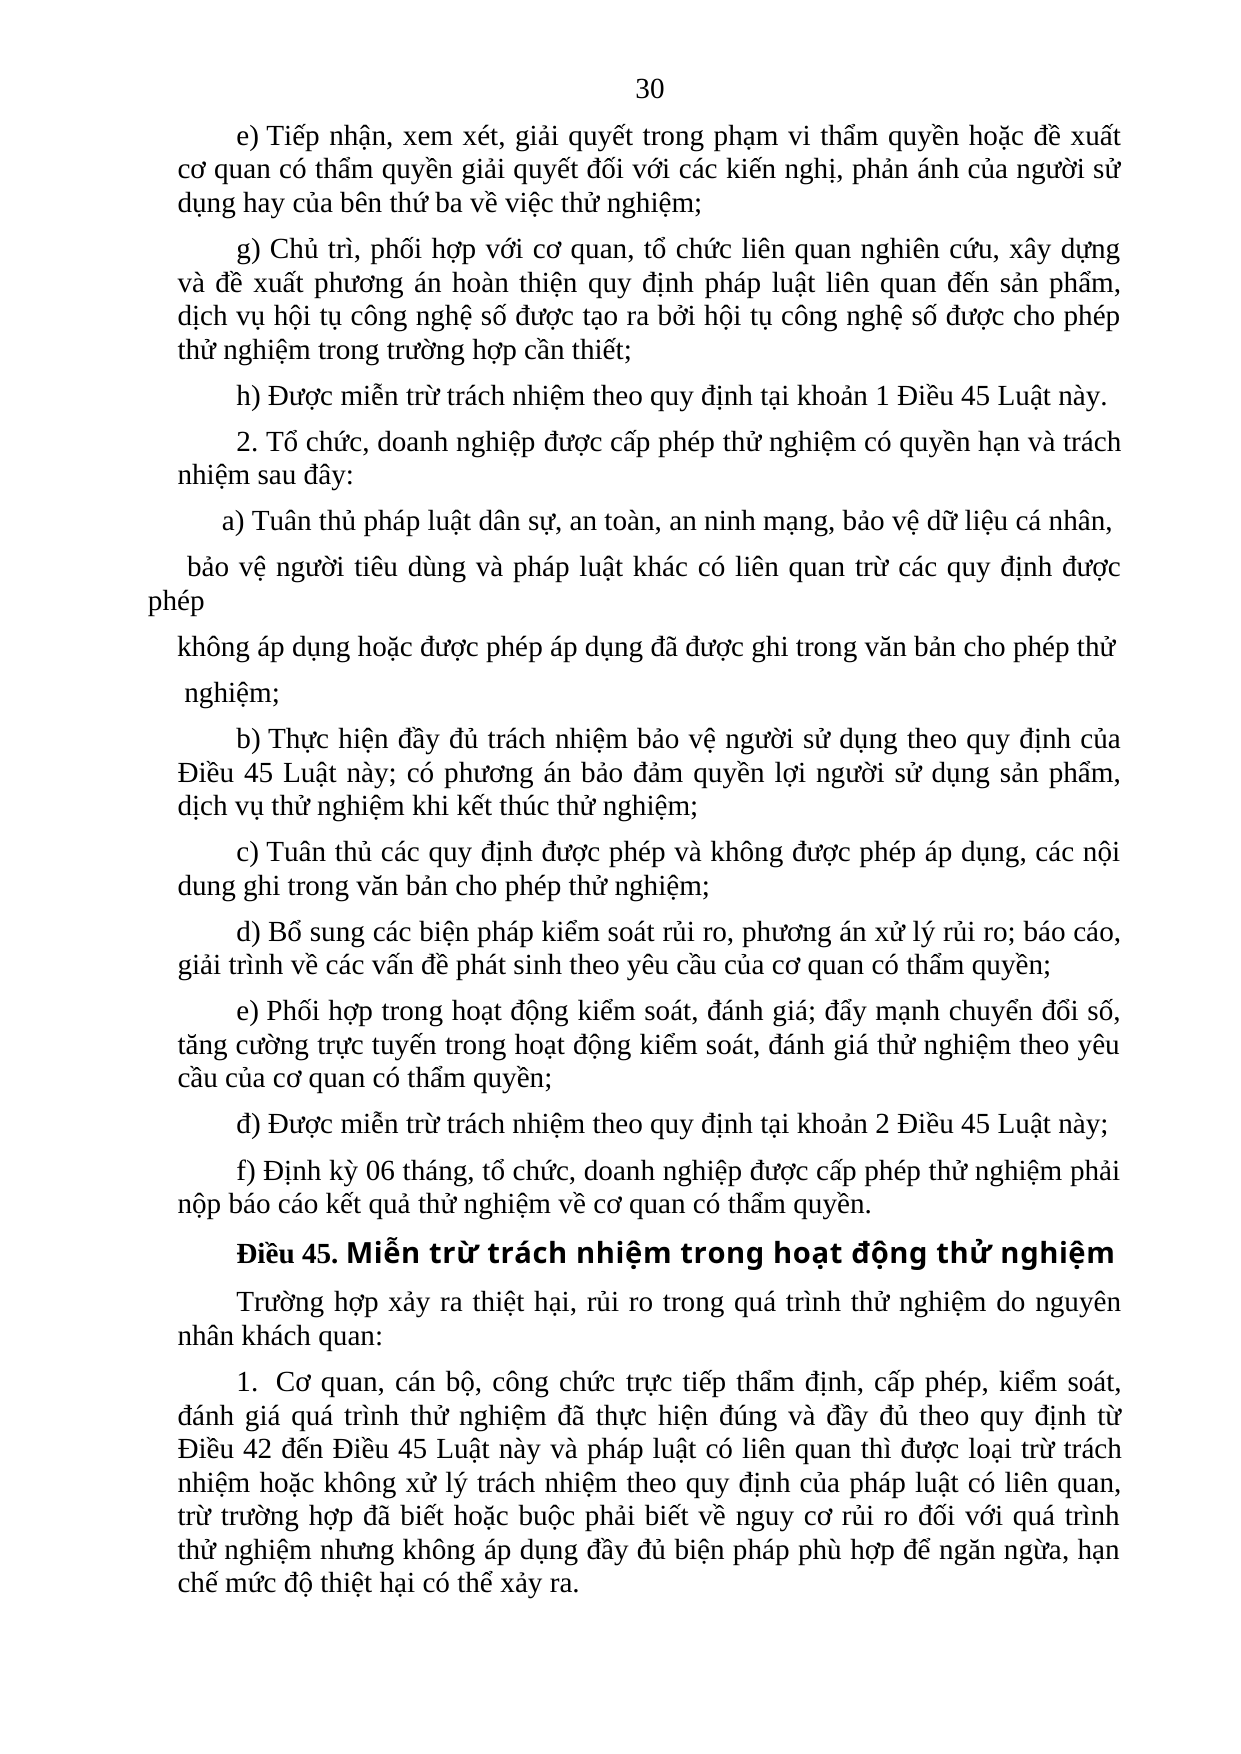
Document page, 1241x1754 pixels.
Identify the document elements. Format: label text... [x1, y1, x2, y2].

text g) Chủ trì, phối hợp với cơ quan, tổ chức liên quan nghiên cứu, xây dựng và đề xuất phương án hoàn thiện quy định pháp luật liên quan đến sản phẩm, dịch vụ hội tụ công nghệ số được tạo ra bởi hội tụ công nghệ số được cho phép thử nghiệm trong trường hợp cần thiết; [177, 231, 1122, 365]
text Định kỳ 06 tháng, tổ chức, doanh nghiệp được cấp phép thử nghiệm phải nộp báo cáo kết quả thử nghiệm về cơ quan có thẩm quyền. [177, 1153, 1122, 1220]
list bảo vệ người tiêu dùng và pháp luật khác có liên quan trừ các quy định được phép [148, 549, 1122, 617]
text đ) Được miễn trừ trách nhiệm theo quy định tại khoản 2 Điều 45 Luật này; [177, 1107, 1122, 1140]
list Tuân thủ pháp luật dân sự, an toàn, an ninh mạng, bảo vệ dữ liệu cá nhân, [148, 503, 1122, 537]
text h) Được miễn trừ trách nhiệm theo quy định tại khoản 1 Điều 45 Luật này. [177, 378, 1122, 411]
text Tiếp nhận, xem xét, giải quyết trong phạm vi thẩm quyền hoặc đề xuất cơ quan có thẩm quyền giải quyết đối với các kiến nghị, phản ánh của người sử dụng hay của bên thứ ba về việc thử nghiệm; [177, 118, 1122, 219]
text Phối hợp trong hoạt động kiểm soát, đánh giá; đẩy mạnh chuyển đổi số, tăng cường trực tuyến trong hoạt động kiểm soát, đánh giá thử nghiệm theo yêu cầu của cơ quan có thẩm quyền; [177, 993, 1122, 1094]
text Trường hợp xảy ra thiệt hại, rủi ro trong quá trình thử nghiệm do nguyên nhân khách quan: [177, 1284, 1122, 1352]
text Tuân thủ các quy định được phép và không được phép áp dụng, các nội dung ghi trong văn bản cho phép thử nghiệm; [177, 834, 1122, 901]
list không áp dụng hoặc được phép áp dụng đã được ghi trong văn bản cho phép thử [148, 629, 1122, 663]
text Cơ quan, cán bộ, công chức trực tiếp thẩm định, cấp phép, kiểm soát, đánh giá quá trình thử nghiệm đã thực hiện đúng và đầy đủ theo quy định từ Điều 42 đến Điều 45 Luật này và pháp luật có liên quan thì được loại trừ trách nhiệm hoặc không xử lý trách nhiệm theo quy định của pháp luật có liên quan, trừ trường hợp đã biết hoặc buộc phải biết về nguy cơ rủi ro đối với quá trình thử nghiệm nhưng không áp dụng đầy đủ biện pháp phù hợp để ngăn ngừa, hạn chế mức độ thiệt hại có thể xảy ra. [177, 1364, 1122, 1599]
list nghiệm; [148, 675, 1122, 709]
text Bổ sung các biện pháp kiểm soát rủi ro, phương án xử lý rủi ro; báo cáo, giải trình về các vấn đề phát sinh theo yêu cầu của cơ quan có thẩm quyền; [177, 914, 1122, 981]
text 2. Tổ chức, doanh nghiệp được cấp phép thử nghiệm có quyền hạn và trách nhiệm sau đây: [177, 424, 1122, 491]
text Miễn trừ trách nhiệm trong hoạt động thử nghiệm [177, 1232, 1122, 1272]
text Thực hiện đầy đủ trách nhiệm bảo vệ người sử dụng theo quy định của Điều 45 Luật này; có phương án bảo đảm quyền lợi người sử dụng sản phẩm, dịch vụ thử nghiệm khi kết thúc thử nghiệm; [177, 721, 1122, 822]
